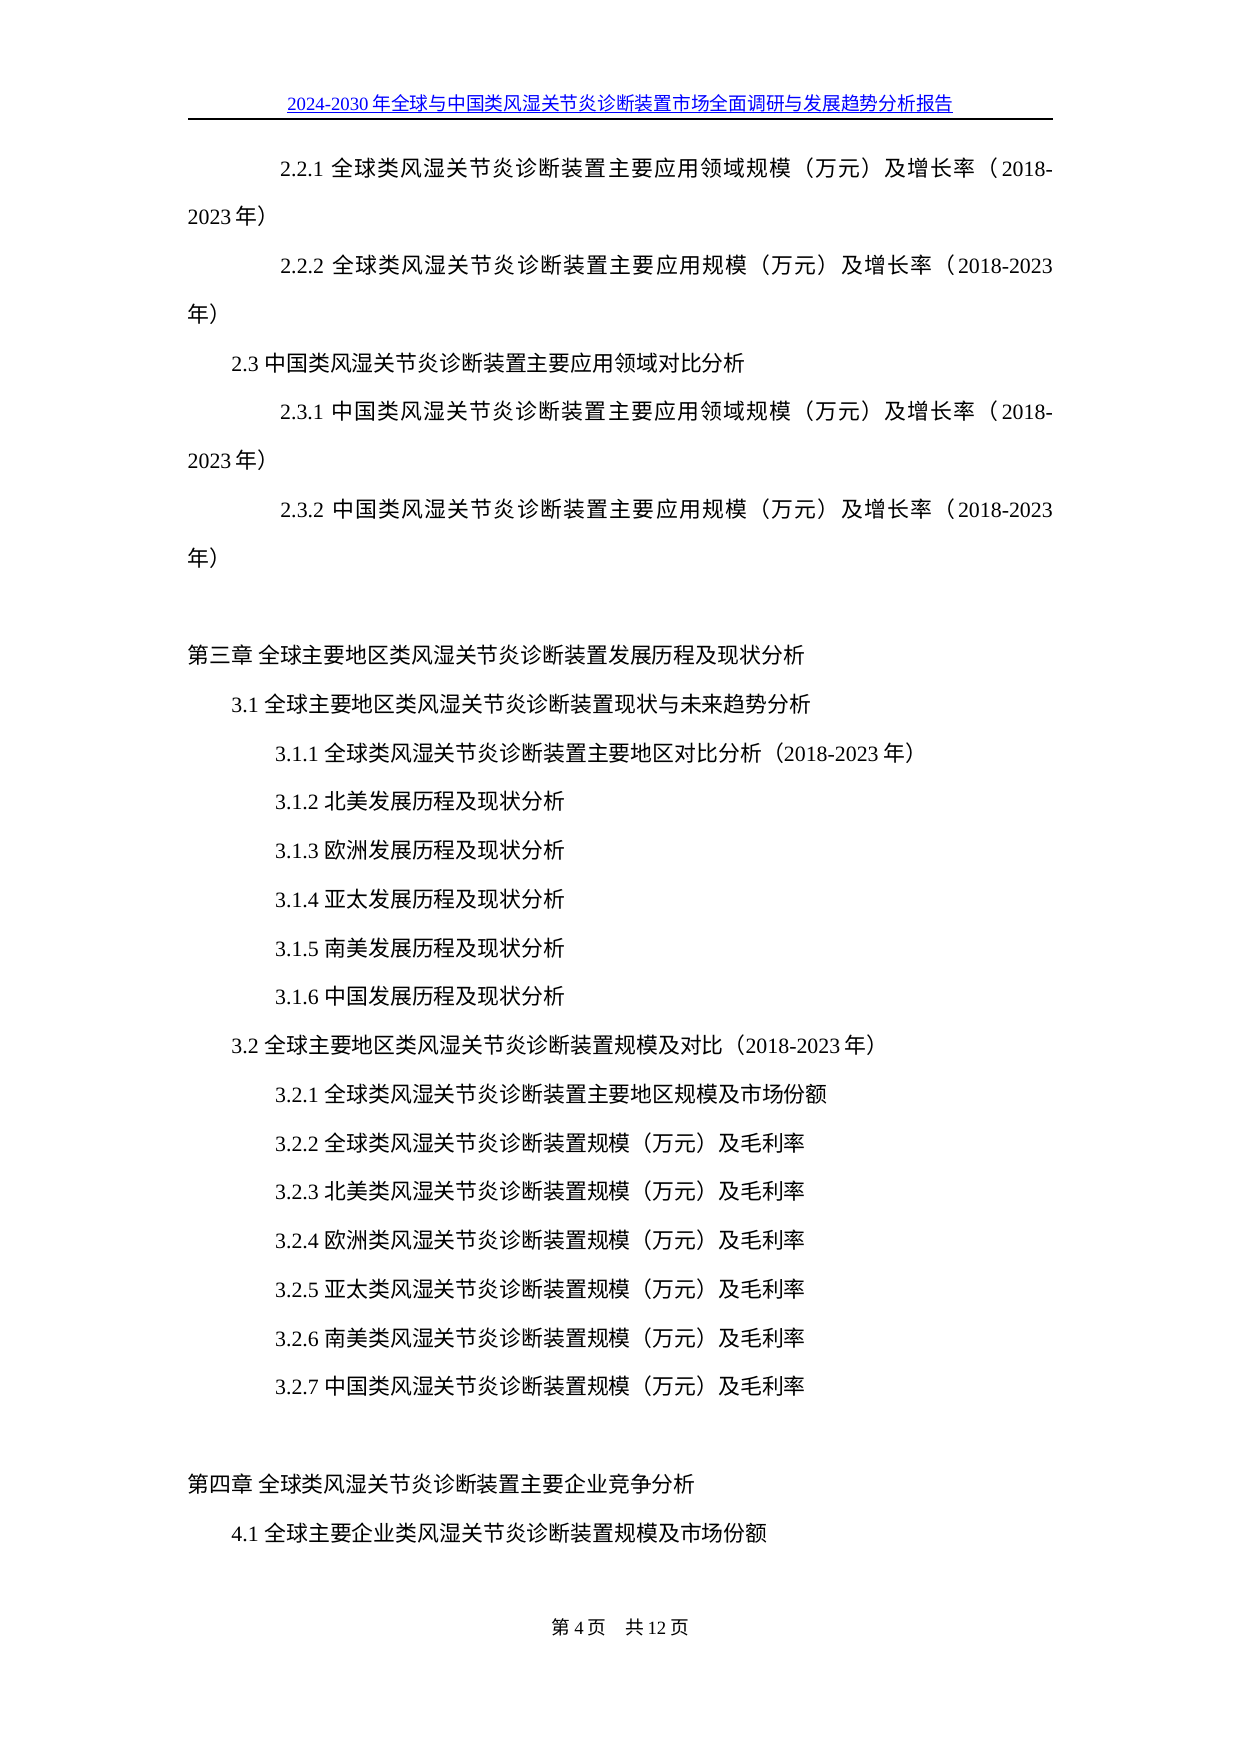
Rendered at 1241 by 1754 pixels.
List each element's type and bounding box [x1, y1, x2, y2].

text [187, 150, 1053, 1548]
